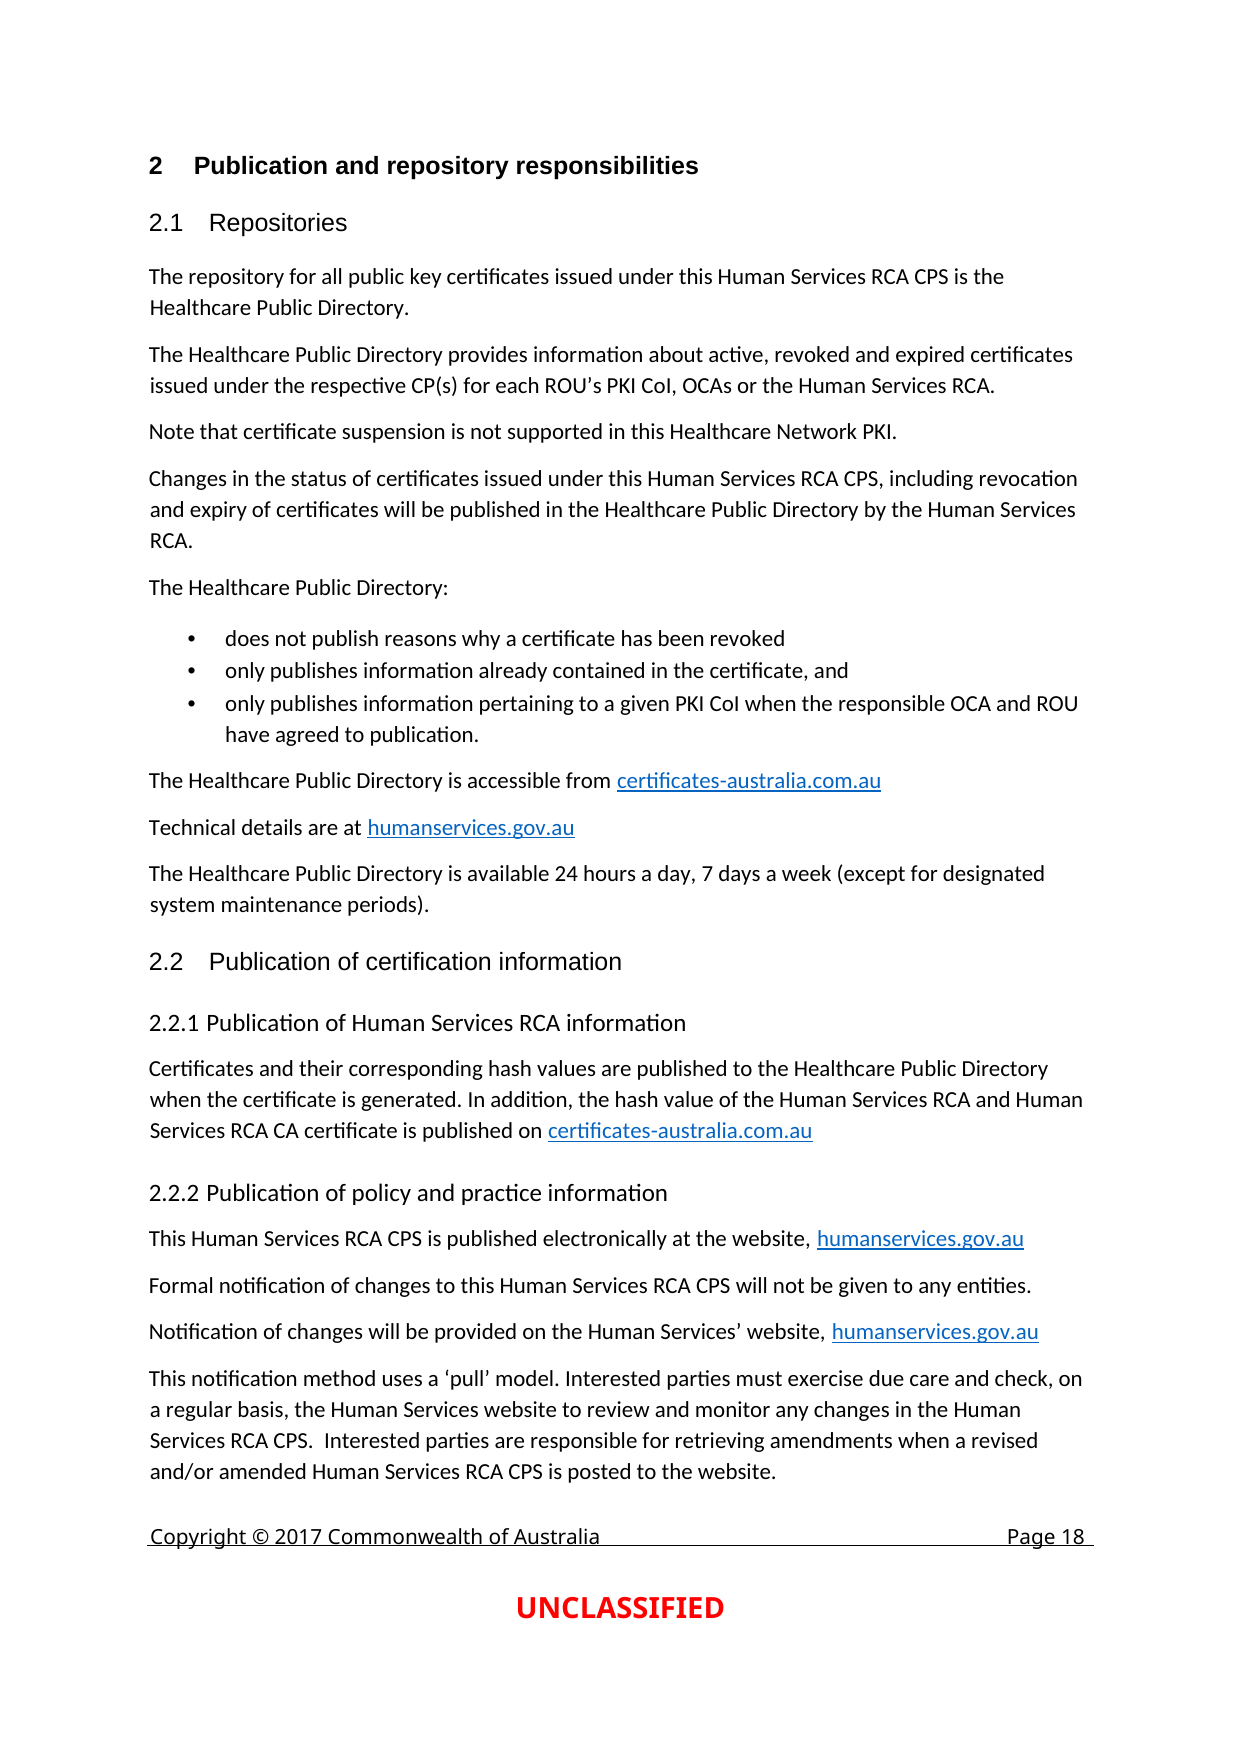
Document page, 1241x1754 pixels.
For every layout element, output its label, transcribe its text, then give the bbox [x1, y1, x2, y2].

list does not publish reasons why a certificate has been revoked [187, 624, 1090, 652]
text 2.2.1 Publication of Human Services RCA information [148, 1008, 1090, 1038]
list only publishes information already contained in the certificate, and [187, 656, 1090, 684]
text Note that certificate suspension is not supported in this Healthcare Network PKI. [148, 417, 1090, 445]
text Changes in the status of certificates issued under this Human Services RCA CPS, including revocation and expiry of certificates will be published in the Healthcare Public Directory by the Human Services RCA. [148, 464, 1090, 554]
text 2.2.2 Publication of policy and practice information [148, 1177, 1090, 1208]
text Technical details are at humanservices.gov.au [148, 813, 1090, 841]
text Formal notification of changes to this Human Services RCA CPS will not be given to any entities. [148, 1271, 1090, 1299]
text Certificates and their corresponding hash values are published to the Healthcare Public Directory when the certificate is generated. In addition, the hash value of the Human Services RCA and Human Services RCA CA certificate is published on certificates-australia.com.au [148, 1054, 1090, 1144]
text The Healthcare Public Directory is available 24 hours a day, 7 days a week (except for designated system maintenance periods). [148, 859, 1090, 918]
text The Healthcare Public Directory: [148, 573, 1090, 601]
text This Human Services RCA CPS is published electronically at the website, humanservices.gov.au [148, 1224, 1090, 1252]
subtitle Publication and repository responsibilities [148, 151, 1090, 179]
text This notification method uses a ‘pull’ model. Interested parties must exercise due care and check, on a regular basis, the Human Services website to review and monitor any changes in the Human Services RCA CPS. Interested parties are responsible for retrieving amendments when a revised and/or amended Human Services RCA CPS is posted to the website. [148, 1364, 1090, 1485]
text The Healthcare Public Directory is accessible from certificates-australia.com.au [148, 766, 1090, 794]
text The repository for all public key certificates issued under this Human Services RCA CPS is the Healthcare Public Directory. [148, 262, 1090, 321]
list only publishes information pertaining to a given PKI CoI when the responsible OCA and ROU have agreed to publication. [187, 689, 1090, 748]
text Notification of changes will be provided on the Human Services’ website, humanservices.gov.au [148, 1317, 1090, 1346]
text The Healthcare Public Directory provides information about active, revoked and expired certificates issued under the respective CP(s) for each ROU’s PKI CoI, OCAs or the Human Services RCA. [148, 340, 1090, 399]
subtitle Publication of certification information [148, 947, 1090, 976]
subtitle Repositories [148, 207, 1090, 236]
